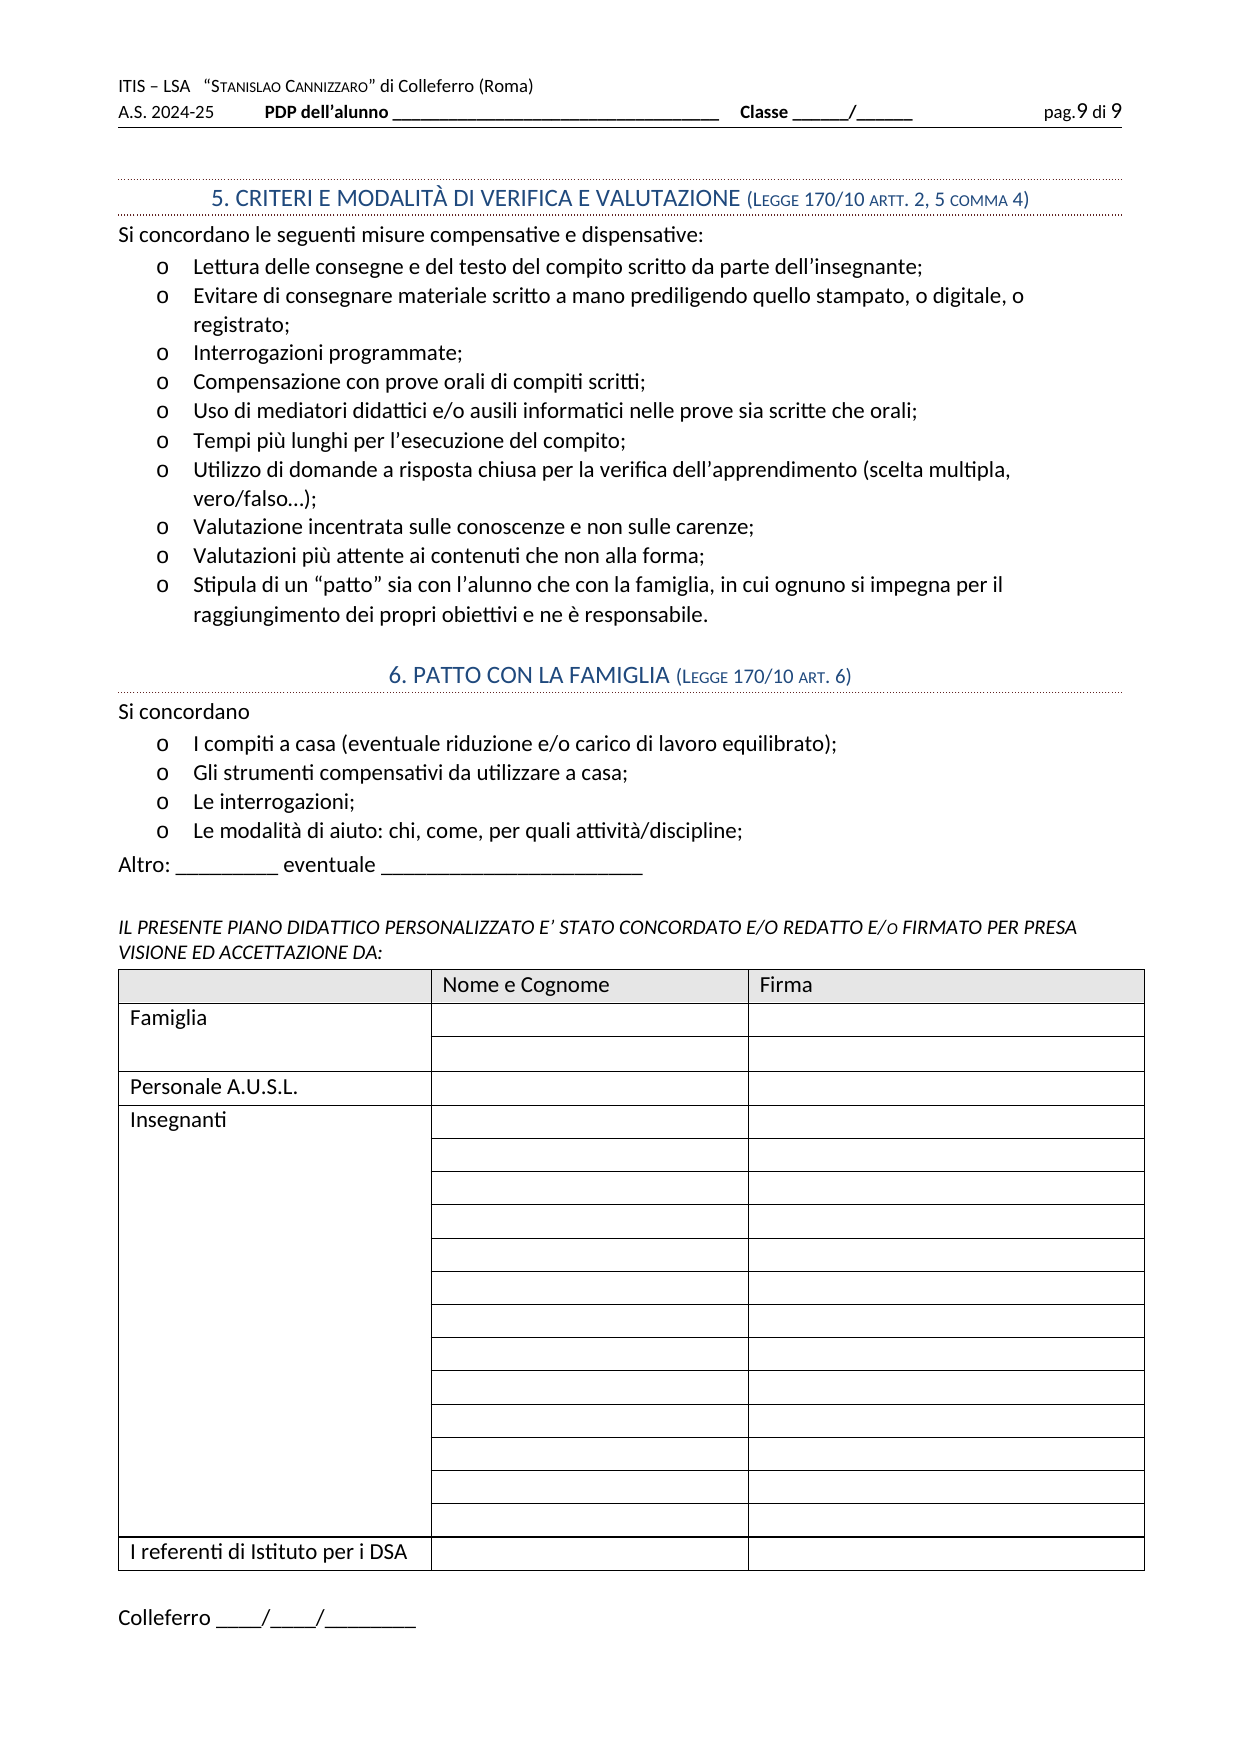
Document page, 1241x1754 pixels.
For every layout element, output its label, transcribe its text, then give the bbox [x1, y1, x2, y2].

text Si concordano [118, 697, 1122, 725]
table_cell Insegnanti [119, 1106, 431, 1536]
table_cell [749, 1037, 1144, 1071]
list Le interrogazioni; [156, 787, 1122, 816]
table_cell [749, 1139, 1144, 1171]
text Altro: _________ eventuale _______________________ [118, 850, 1122, 878]
list Interrogazioni programmate; [156, 338, 1122, 367]
text Si concordano le seguenti misure compensative e dispensative: [118, 220, 1122, 248]
table_cell [432, 1338, 748, 1370]
table_cell [432, 1471, 748, 1503]
list I compiti a casa (eventuale riduzione e/o carico di lavoro equilibrato); [156, 729, 1122, 758]
table_cell [432, 1205, 748, 1237]
table_cell [432, 1438, 748, 1470]
list Compensazione con prove orali di compiti scritti; [156, 367, 1122, 397]
list Le modalità di aiuto: chi, come, per quali attività/discipline; [156, 816, 1122, 846]
table_cell [432, 1037, 748, 1071]
table_cell [432, 1538, 748, 1570]
table_header Firma [749, 970, 1144, 1002]
table_cell Personale A.U.S.L. [119, 1072, 431, 1104]
table_cell [432, 1004, 748, 1036]
text 5. CRITERI E MODALITÀ DI VERIFICA E VALUTAZIONE (Legge 170/10 artt. 2, 5 comma 4) [118, 179, 1122, 216]
table_cell [432, 1106, 748, 1138]
table_cell [432, 1504, 748, 1536]
table_cell Famiglia [119, 1004, 431, 1071]
list Lettura delle consegne e del testo del compito scritto da parte dell’insegnante; [156, 252, 1122, 281]
table_header [119, 970, 431, 1002]
table_cell [749, 1405, 1144, 1437]
table_cell [432, 1405, 748, 1437]
table_cell [749, 1371, 1144, 1403]
table_cell [432, 1139, 748, 1171]
table_cell I referenti di Istituto per i DSA [119, 1538, 431, 1570]
list Uso di mediatori didattici e/o ausili informatici nelle prove sia scritte che orali; [156, 397, 1122, 426]
table_cell [749, 1205, 1144, 1237]
table_cell [432, 1172, 748, 1204]
table_cell [749, 1072, 1144, 1104]
table_cell [749, 1471, 1144, 1503]
list Stipula di un “patto” sia con l’alunno che con la famiglia, in cui ognuno si impegna per il raggiungimento dei propri obiettivi e ne è responsabile. [156, 571, 1122, 628]
table_cell [749, 1004, 1144, 1036]
text IL PRESENTE PIANO DIDATTICO PERSONALIZZATO E’ STATO CONCORDATO E/O REDATTO E/o FIRMATO PER PRESA VISIONE ED ACCETTAZIONE DA: [118, 914, 1122, 965]
list Valutazione incentrata sulle conoscenze e non sulle carenze; [156, 512, 1122, 541]
table_cell [749, 1504, 1144, 1536]
table_cell [432, 1305, 748, 1337]
table_cell [749, 1305, 1144, 1337]
table_header Nome e Cognome [432, 970, 748, 1002]
list Valutazioni più attente ai contenuti che non alla forma; [156, 541, 1122, 571]
table_cell [432, 1072, 748, 1104]
list Evitare di consegnare materiale scritto a mano prediligendo quello stampato, o digitale, o registrato; [156, 281, 1122, 338]
table_cell [749, 1338, 1144, 1370]
table_cell [749, 1438, 1144, 1470]
text Colleferro ____/____/________ [118, 1603, 1122, 1631]
table_cell [749, 1272, 1144, 1304]
list Utilizzo di domande a risposta chiusa per la verifica dell’apprendimento (scelta multipla, vero/falso…); [156, 455, 1122, 512]
table_cell [749, 1172, 1144, 1204]
text 6. PATTO CON LA FAMIGLIA (Legge 170/10 art. 6) [118, 659, 1122, 693]
table_cell [749, 1538, 1144, 1570]
table_cell [432, 1272, 748, 1304]
table_cell [749, 1239, 1144, 1271]
table_cell [432, 1371, 748, 1403]
list Gli strumenti compensativi da utilizzare a casa; [156, 758, 1122, 787]
table_cell [749, 1106, 1144, 1138]
table_cell [432, 1239, 748, 1271]
list Tempi più lunghi per l’esecuzione del compito; [156, 426, 1122, 455]
